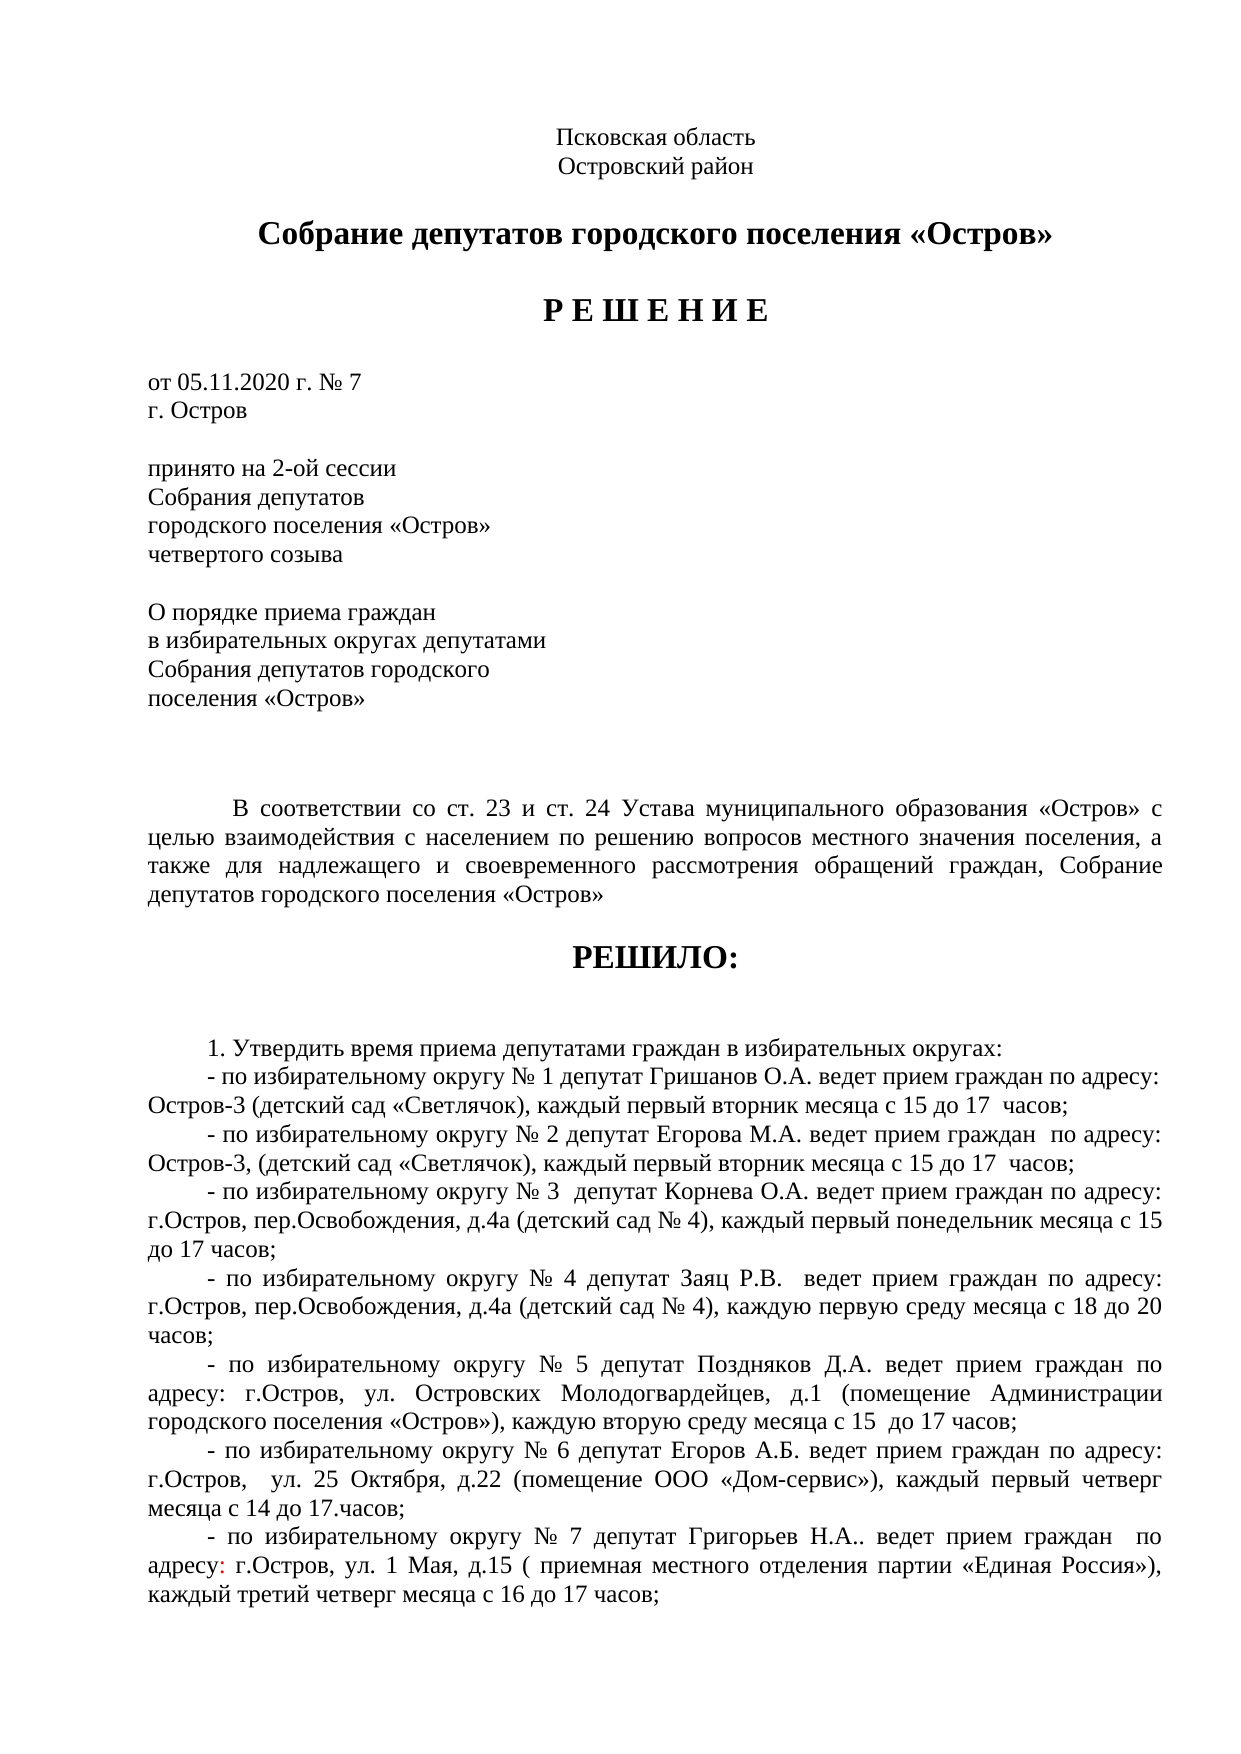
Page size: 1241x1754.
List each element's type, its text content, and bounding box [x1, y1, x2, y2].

text 1. Утвердить время приема депутатами граждан в избирательных округах: [148, 1033, 1163, 1061]
title Собрание депутатов городского поселения «Остров» [148, 213, 1163, 252]
text принято на 2-ой сессии [148, 453, 1163, 482]
text от 05.11.2020 г. № 7 [148, 367, 1163, 395]
text О порядке приема граждан [148, 597, 1163, 625]
text РЕШИЛО: [148, 937, 1163, 975]
text Собрания депутатов городского [148, 654, 1163, 683]
text В соответствии со ст. 23 и ст. 24 Устава муниципального образования «Остров» с целью взаимодействия с населением по решению вопросов местного значения поселения, а также для надлежащего и своевременного рассмотрения обращений граждан, Собрание депутатов городского поселения «Остров» [148, 793, 1163, 908]
text Остров-3 (детский сад «Светлячок), каждый первый вторник месяца с 15 до 17 часов; [148, 1090, 1163, 1119]
text - по избирательному округу № 6 депутат Егоров А.Б. ведет прием граждан по адресу: г.Остров, ул. 25 Октября, д.22 (помещение ООО «Дом-сервис»), каждый первый четверг месяца с 14 до 17.часов; [148, 1435, 1163, 1521]
text - по избирательному округу № 7 депутат Григорьев Н.А.. ведет прием граждан по адресу: г.Остров, ул. 1 Мая, д.15 ( приемная местного отделения партии «Единая Россия»), каждый третий четверг месяца с 16 до 17 часов; [148, 1521, 1163, 1608]
text городского поселения «Остров» [148, 510, 1163, 539]
text - по избирательному округу № 3 депутат Корнева О.А. ведет прием граждан по адресу: г.Остров, пер.Освобождения, д.4а (детский сад № 4), каждый первый понедельник месяца с 15 до 17 часов; [148, 1176, 1163, 1263]
text в избирательных округах депутатами [148, 625, 1163, 654]
text четвертого созыва [148, 539, 1163, 568]
text - по избирательному округу № 2 депутат Егорова М.А. ведет прием граждан по адресу: Остров-3, (детский сад «Светлячок), каждый первый вторник месяца с 15 до 17 часов; [148, 1119, 1163, 1176]
subtitle Островский район [148, 151, 1163, 180]
subtitle Р Е Ш Е Н И Е [148, 290, 1163, 328]
text - по избирательному округу № 1 депутат Гришанов О.А. ведет прием граждан по адресу: [148, 1061, 1163, 1090]
text поселения «Остров» [148, 683, 1163, 712]
text - по избирательному округу № 4 депутат Заяц Р.В. ведет прием граждан по адресу: г.Остров, пер.Освобождения, д.4а (детский сад № 4), каждую первую среду месяца с 18 до 20 часов; [148, 1263, 1163, 1349]
text г. Остров [148, 395, 1163, 424]
text Собрания депутатов [148, 482, 1163, 510]
subtitle Псковская область [148, 122, 1163, 151]
text - по избирательному округу № 5 депутат Поздняков Д.А. ведет прием граждан по адресу: г.Остров, ул. Островских Молодогвардейцев, д.1 (помещение Администрации городского поселения «Остров»), каждую вторую среду месяца с 15 до 17 часов; [148, 1349, 1163, 1435]
